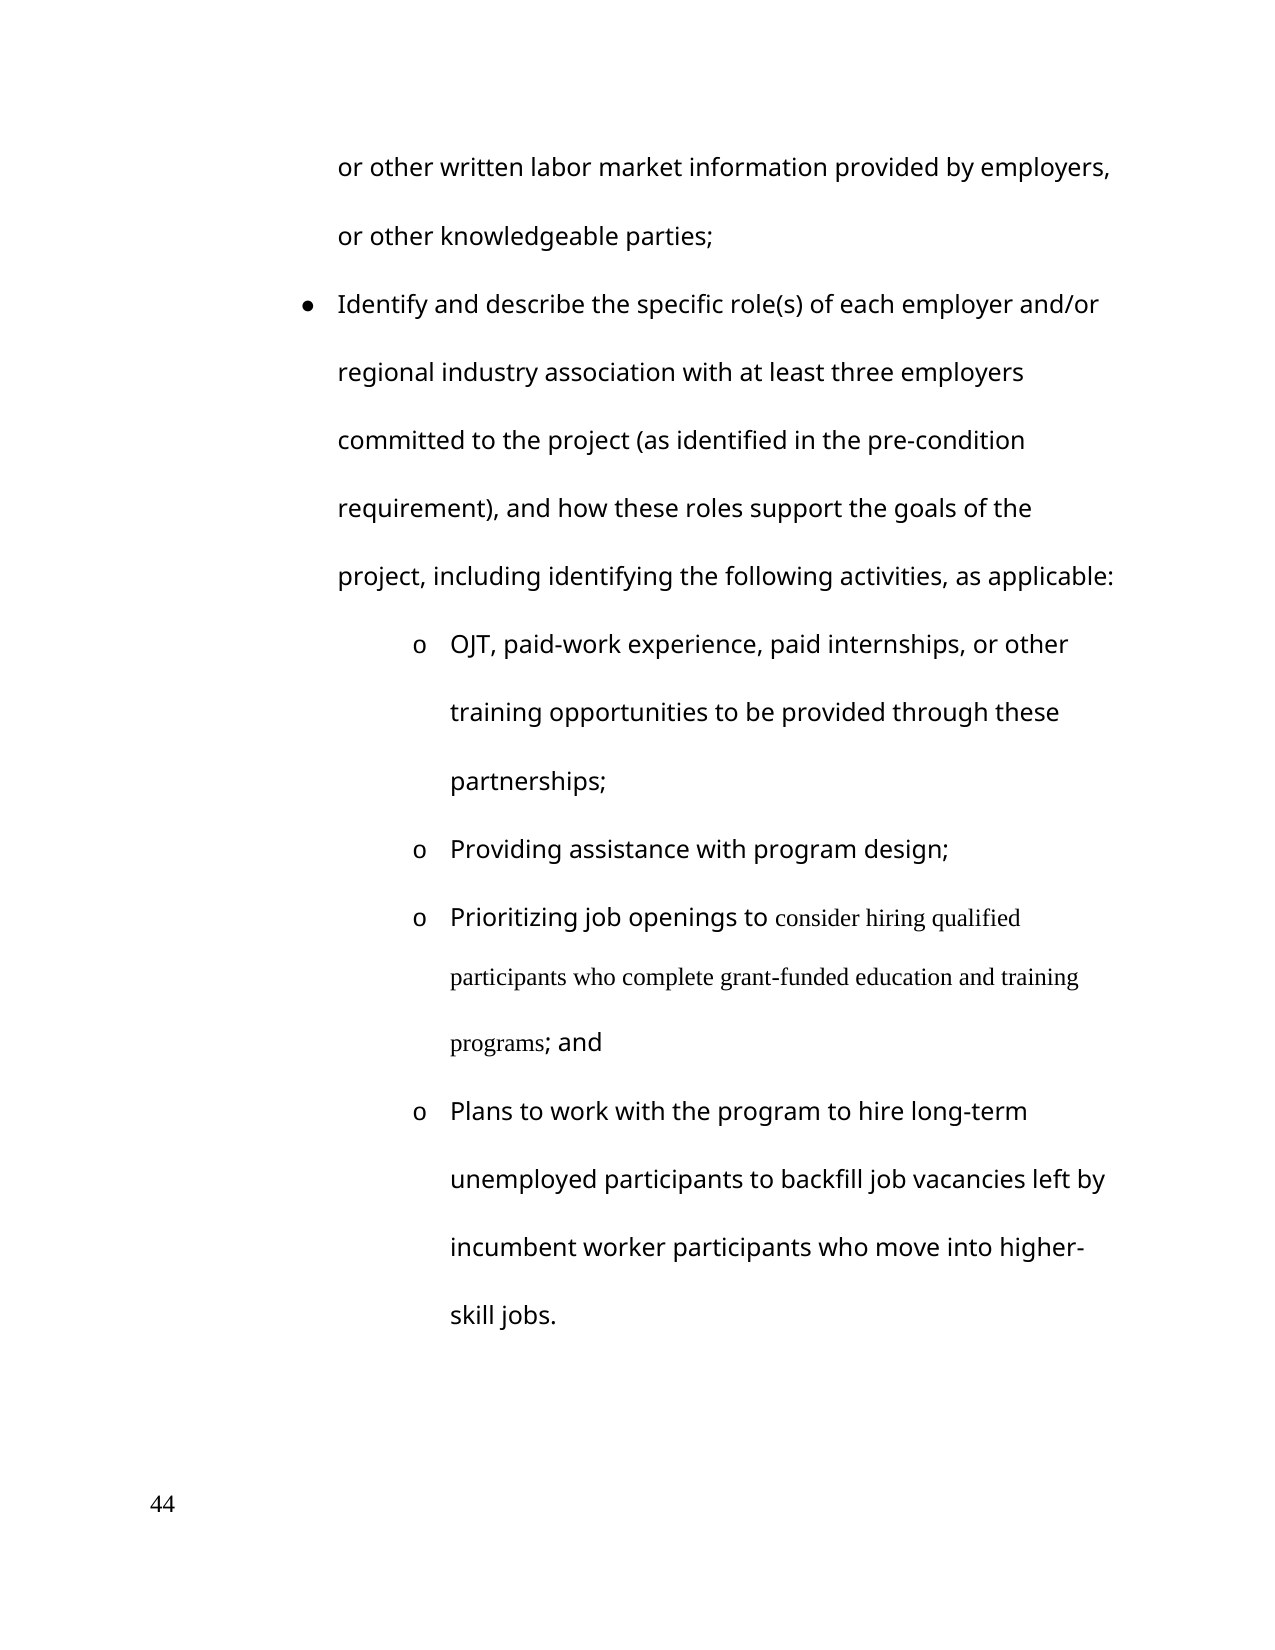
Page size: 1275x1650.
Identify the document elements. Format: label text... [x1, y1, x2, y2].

list OJT, paid-work experience, paid internships, or other training opportunities to be provided through these partnerships; [413, 627, 1125, 797]
list Identify and describe the specific role(s) of each employer and/or regional industry association with at least three employers committed to the project (as identified in the pre-condition requirement), and how these roles support the goals of the project, including identifying the following activities, as applicable: [300, 286, 1125, 593]
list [300, 150, 1125, 252]
list Providing assistance with program design; [413, 831, 1125, 865]
list Prioritizing job openings to consider hiring qualified participants who complete grant-funded education and training programs; and [413, 899, 1125, 1059]
list Plans to work with the program to hire long-term unemployed participants to backfill job vacancies left by incumbent worker participants who move into higher-skill jobs. [413, 1093, 1125, 1332]
